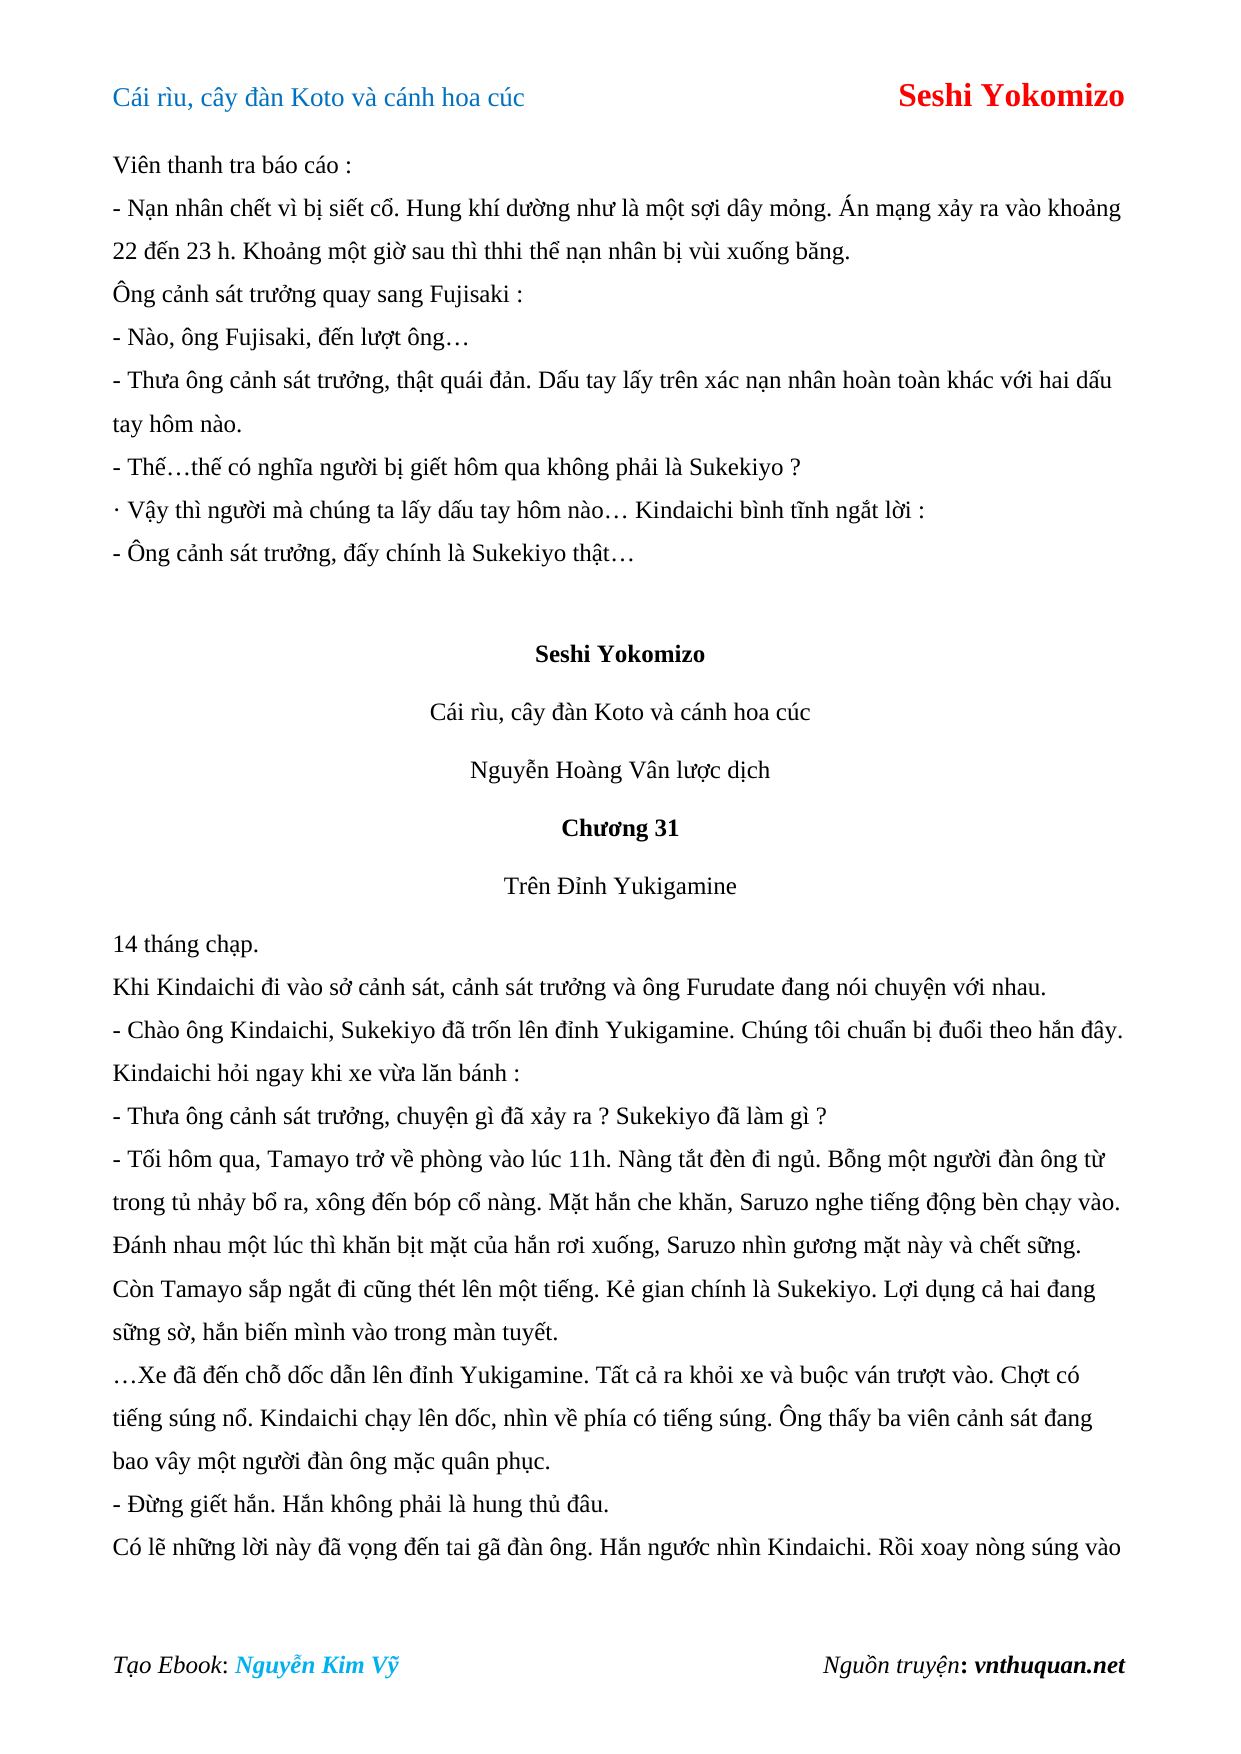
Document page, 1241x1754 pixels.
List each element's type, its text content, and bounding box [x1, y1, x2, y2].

text Trên Đỉnh Yukigamine [112, 871, 1128, 899]
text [112, 929, 1128, 1561]
text Chương 31 [112, 813, 1128, 842]
text Seshi Yokomizo [112, 639, 1128, 668]
text Nguyễn Hoàng Vân lược dịch [112, 755, 1128, 784]
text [112, 150, 1128, 567]
text Cái rìu, cây đàn Koto và cánh hoa cúc [112, 697, 1128, 726]
